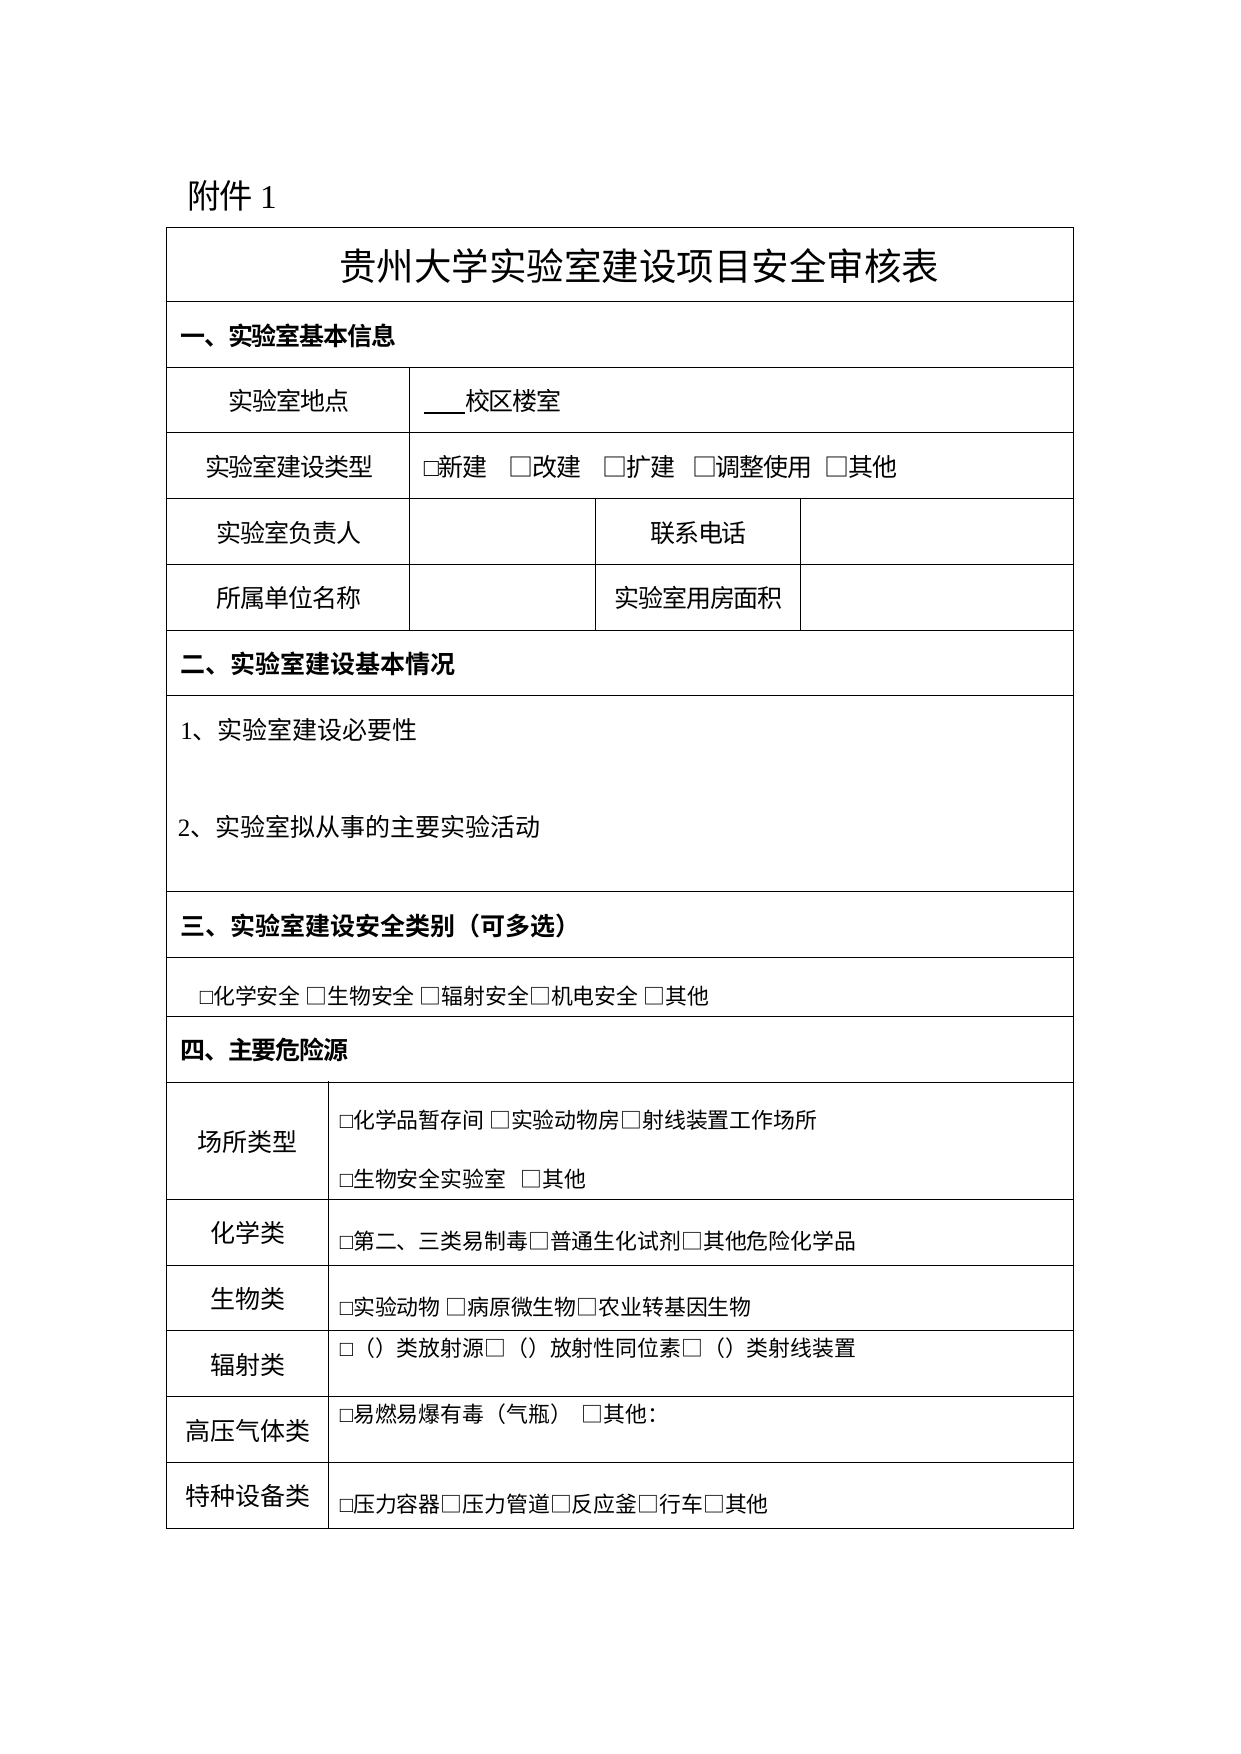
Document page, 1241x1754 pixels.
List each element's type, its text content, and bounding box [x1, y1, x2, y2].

table_cell 实验室用房面积 [596, 565, 800, 629]
table_cell 一、实验室基本信息 [167, 302, 1073, 367]
table_cell 辐射类 [167, 1331, 328, 1396]
table_cell [410, 499, 595, 564]
table_cell 联系电话 [596, 499, 800, 564]
table_cell 三、实验室建设安全类别（可多选） [167, 892, 1073, 957]
table_cell □（）类放射源□（）放射性同位素□（）类射线装置 [329, 1331, 1073, 1396]
table_cell [410, 565, 595, 629]
table_cell 实验室地点 [167, 368, 409, 432]
table_cell □实验动物 □病原微生物□农业转基因生物 [329, 1266, 1073, 1330]
table_cell 实验室建设类型 [167, 433, 409, 498]
table_cell 实验室负责人 [167, 499, 409, 564]
table_cell 1、实验室建设必要性 2、实验室拟从事的主要实验活动 [167, 696, 1073, 891]
table_cell [801, 499, 1073, 564]
table_cell □新建 □改建 □扩建 □调整使用 □其他 [410, 433, 1073, 498]
table_cell □化学安全 □生物安全 □辐射安全□机电安全 □其他 [167, 958, 1073, 1016]
table_cell 特种设备类 [167, 1463, 328, 1527]
table_cell 场所类型 [167, 1083, 328, 1199]
table_cell 所属单位名称 [167, 565, 409, 629]
table_cell [801, 565, 1073, 629]
table_cell 高压气体类 [167, 1397, 328, 1462]
text 附件1 [187, 162, 1053, 227]
table_header 贵州大学实验室建设项目安全审核表 [167, 228, 1073, 301]
table_cell 生物类 [167, 1266, 328, 1330]
table_cell □易燃易爆有毒（气瓶） □其他： [329, 1397, 1073, 1462]
table_cell 校区楼室 [410, 368, 1073, 432]
table_cell 四、主要危险源 [167, 1017, 1073, 1081]
table_cell □压力容器□压力管道□反应釜□行车□其他 [329, 1463, 1073, 1527]
table_cell 二、实验室建设基本情况 [167, 631, 1073, 695]
table_cell □化学品暂存间 □实验动物房□射线装置工作场所 □生物安全实验室 □其他 [329, 1083, 1073, 1199]
table_cell 化学类 [167, 1200, 328, 1264]
table_cell □第二、三类易制毒□普通生化试剂□其他危险化学品 [329, 1200, 1073, 1264]
